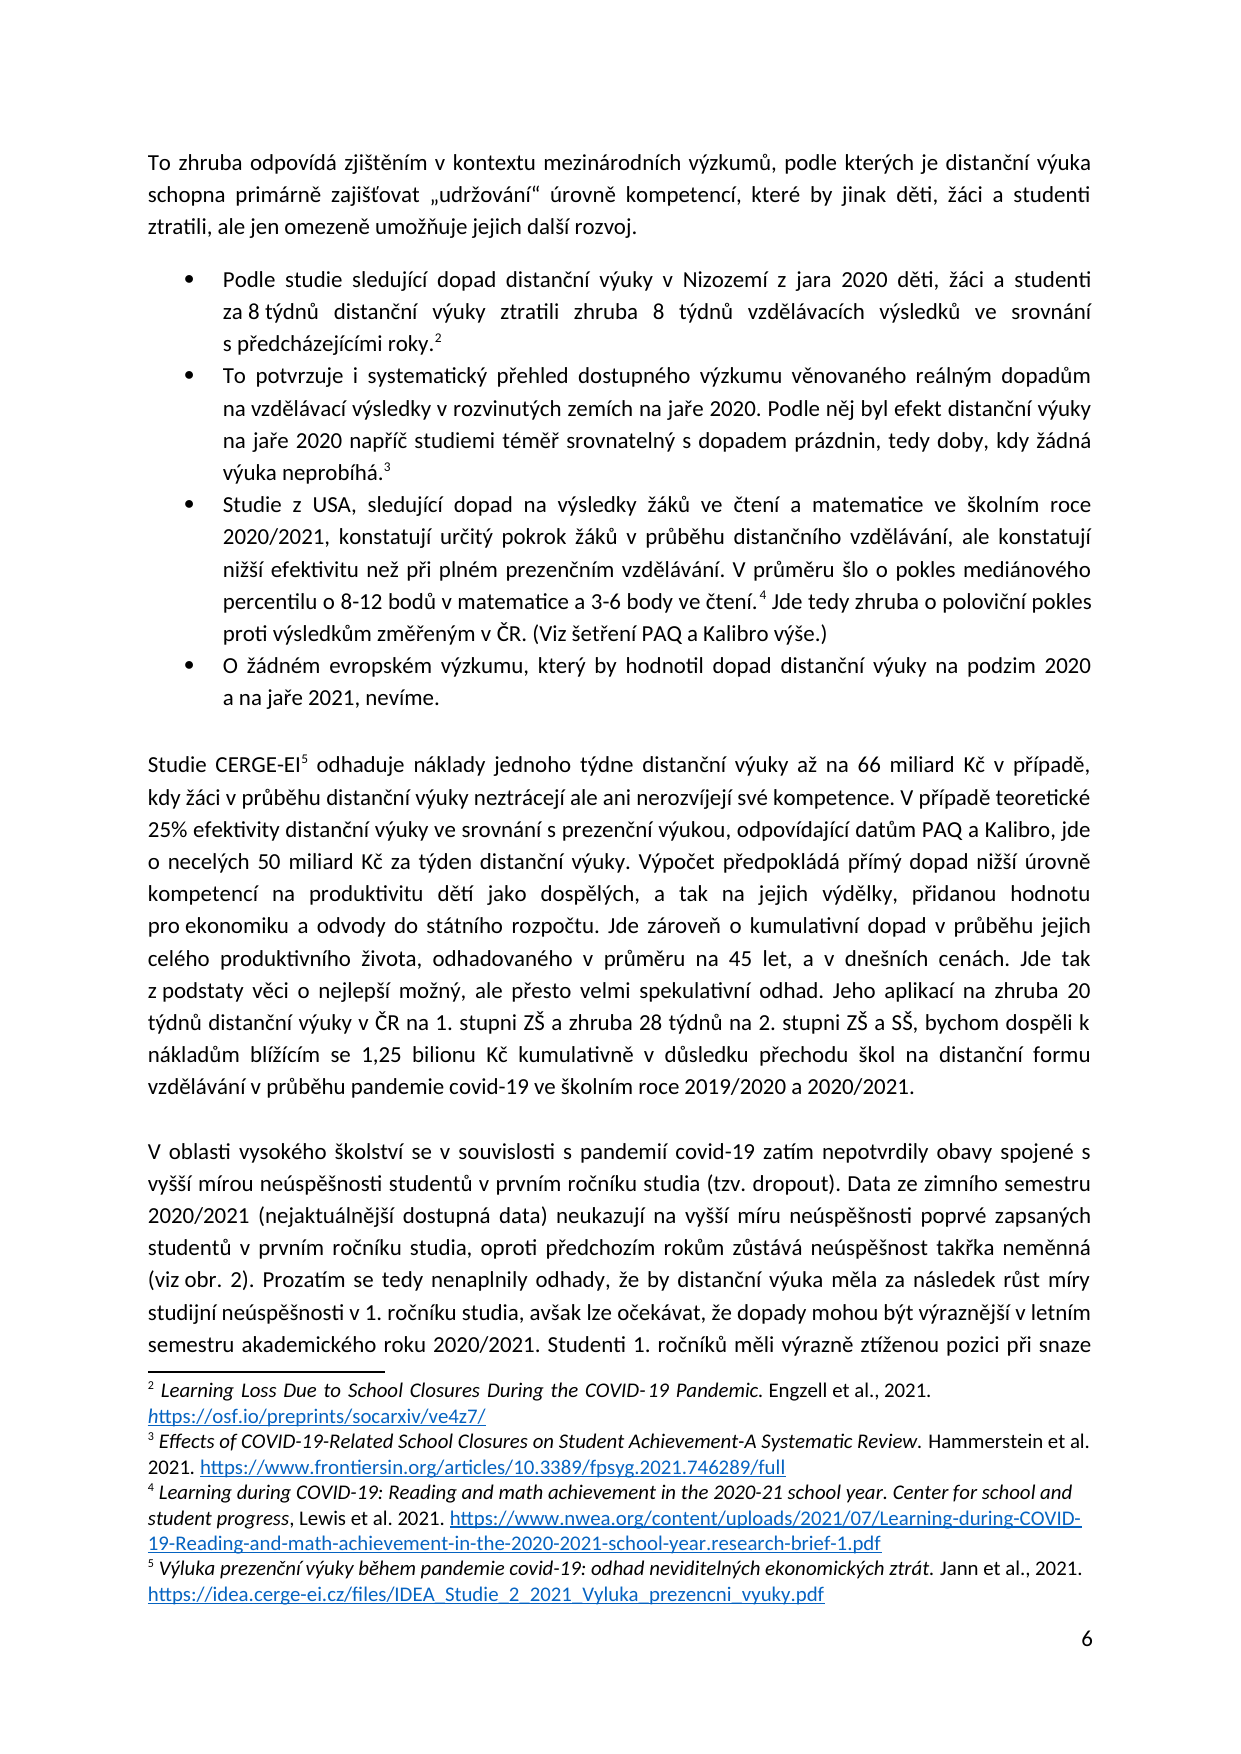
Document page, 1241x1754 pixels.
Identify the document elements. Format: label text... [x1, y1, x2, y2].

text To zhruba odpovídá zjištěním v kontextu mezinárodních výzkumů, podle kterých je distanční výuka schopna primárně zajišťovat „udržování“ úrovně kompetencí, které by jinak děti, žáci a studenti ztratili, ale jen omezeně umožňuje jejich další rozvoj. [148, 148, 1093, 240]
list Podle studie sledující dopad distanční výuky v Nizozemí z jara 2020 děti, žáci a studenti za 8 týdnů distanční výuky ztratili zhruba 8 týdnů vzdělávacích výsledků ve srovnání s předcházejícími roky. [185, 265, 1093, 357]
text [148, 1137, 1093, 1358]
text Studie CERGE-EI odhaduje náklady jednoho týdne distanční výuky až na 66 miliard Kč v případě, kdy žáci v průběhu distanční výuky neztrácejí ale ani nerozvíjejí své kompetence. V případě teoretické 25% efektivity distanční výuky ve srovnání s prezenční výukou, odpovídající datům PAQ a Kalibro, jde o necelých 50 miliard Kč za týden distanční výuky. Výpočet předpokládá přímý dopad nižší úrovně kompetencí na produktivitu dětí jako dospělých, a tak na jejich výdělky, přidanou hodnotu pro ekonomiku a odvody do státního rozpočtu. Jde zároveň o kumulativní dopad v průběhu jejich celého produktivního života, odhadovaného v průměru na 45 let, a v dnešních cenách. Jde tak z podstaty věci o nejlepší možný, ale přesto velmi spekulativní odhad. Jeho aplikací na zhruba 20 týdnů distanční výuky v ČR na 1. stupni ZŠ a zhruba 28 týdnů na 2. stupni ZŠ a SŠ, bychom dospěli k nákladům blížícím se 1,25 bilionu Kč kumulativně v důsledku přechodu škol na distanční formu vzdělávání v průběhu pandemie covid-19 ve školním roce 2019/2020 a 2020/2021. [148, 751, 1093, 1101]
list Studie z USA, sledující dopad na výsledky žáků ve čtení a matematice ve školním roce 2020/2021, konstatují určitý pokrok žáků v průběhu distančního vzdělávání, ale konstatují nižší efektivitu než při plném prezenčním vzdělávání. V průměru šlo o pokles mediánového percentilu o 8-12 bodů v matematice a 3-6 body ve čtení. Jde tedy zhruba o poloviční pokles proti výsledkům změřeným v ČR. (Viz šetření PAQ a Kalibro výše.) [185, 490, 1093, 647]
list O žádném evropském výzkumu, který by hodnotil dopad distanční výuky na podzim 2020 a na jaře 2021, nevíme. [185, 651, 1093, 711]
list To potvrzuje i systematický přehled dostupného výzkumu věnovaného reálným dopadům na vzdělávací výsledky v rozvinutých zemích na jaře 2020. Podle něj byl efekt distanční výuky na jaře 2020 napříč studiemi téměř srovnatelný s dopadem prázdnin, tedy doby, kdy žádná výuka neprobíhá. [185, 362, 1093, 486]
